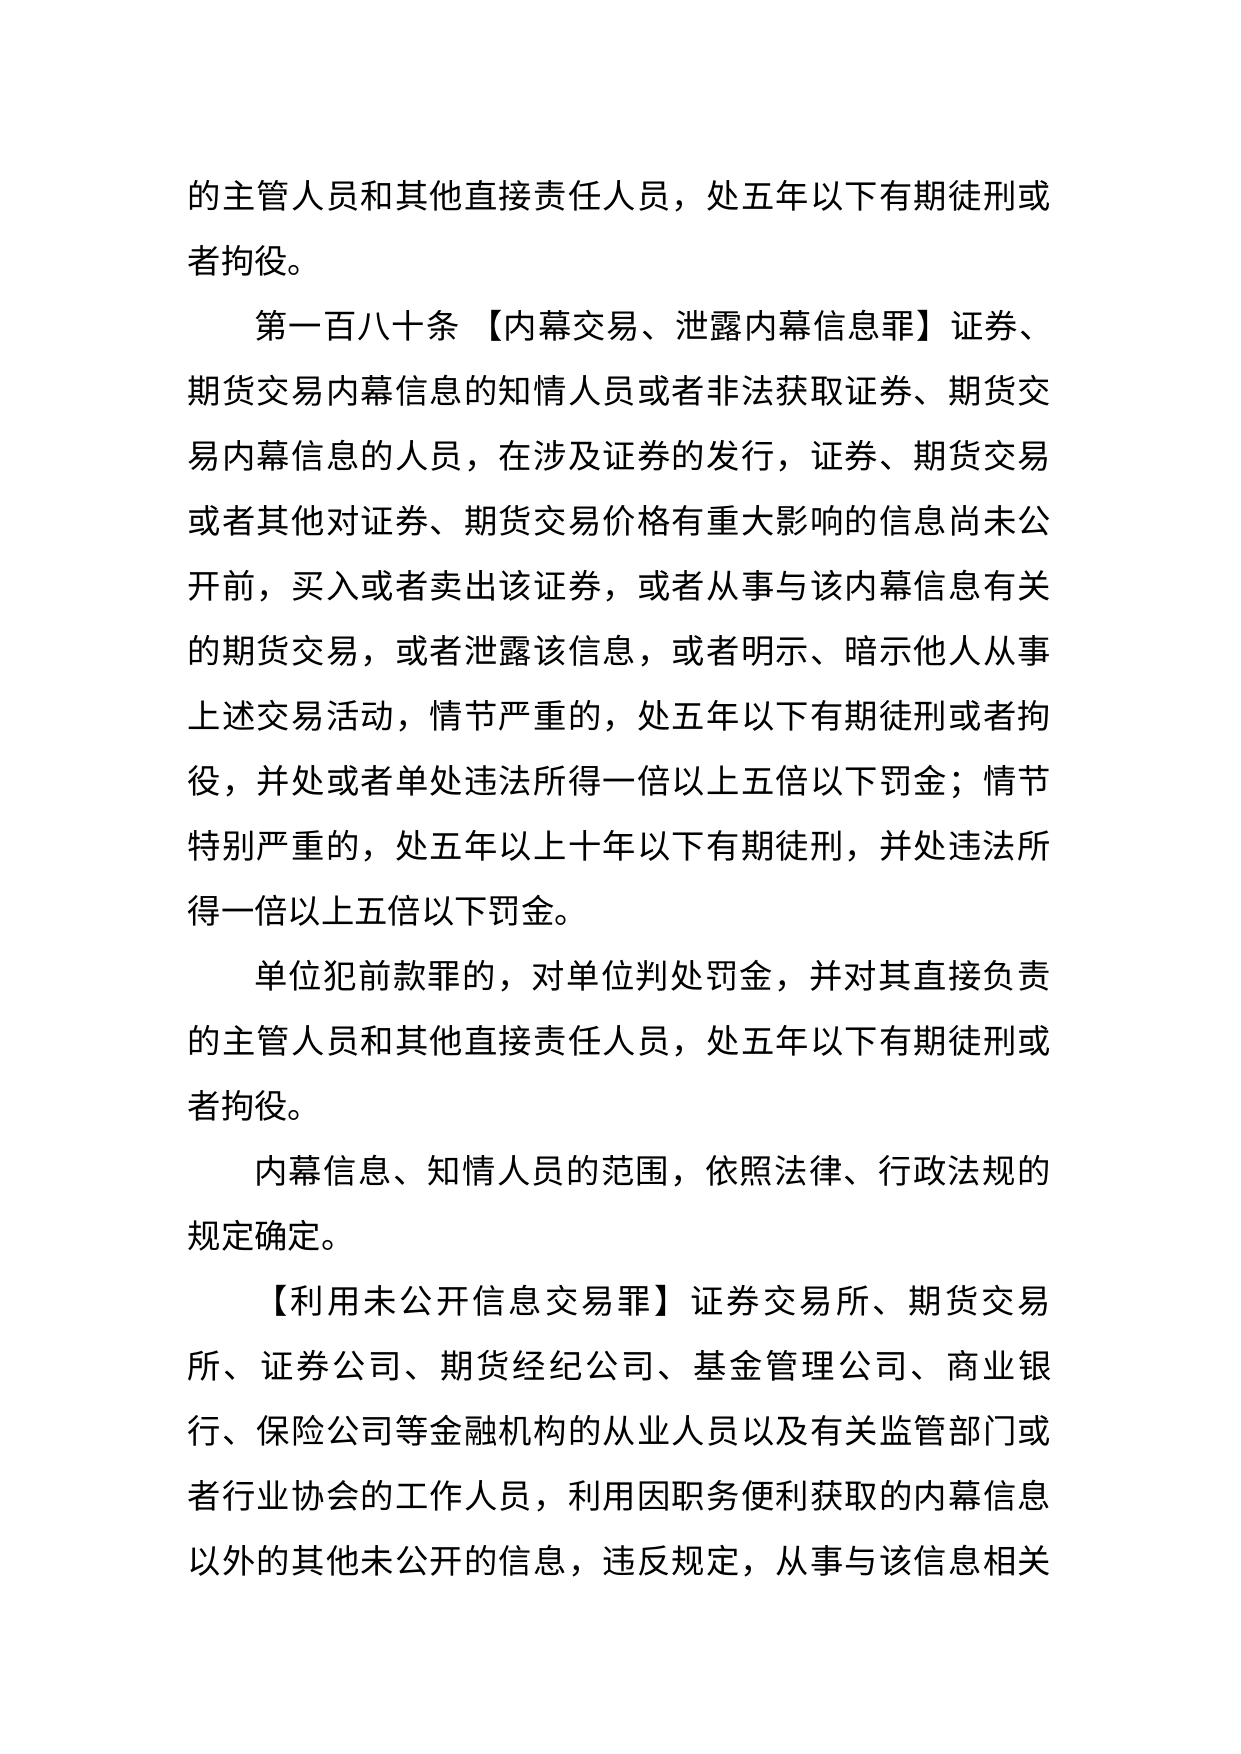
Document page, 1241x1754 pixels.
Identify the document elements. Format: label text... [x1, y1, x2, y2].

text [187, 1267, 1053, 1592]
text 内幕信息、知情人员的范围，依照法律、行政法规的规定确定。 [187, 1137, 1053, 1267]
text 第一百八十条 【内幕交易、泄露内幕信息罪】证券、期货交易内幕信息的知情人员或者非法获取证券、期货交易内幕信息的人员，在涉及证券的发行，证券、期货交易或者其他对证券、期货交易价格有重大影响的信息尚未公开前，买入或者卖出该证券，或者从事与该内幕信息有关的期货交易，或者泄露该信息，或者明示、暗示他人从事上述交易活动，情节严重的，处五年以下有期徒刑或者拘役，并处或者单处违法所得一倍以上五倍以下罚金；情节特别严重的，处五年以上十年以下有期徒刑，并处违法所得一倍以上五倍以下罚金。 [187, 292, 1053, 942]
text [187, 162, 1053, 292]
text 单位犯前款罪的，对单位判处罚金，并对其直接负责的主管人员和其他直接责任人员，处五年以下有期徒刑或者拘役。 [187, 942, 1053, 1137]
